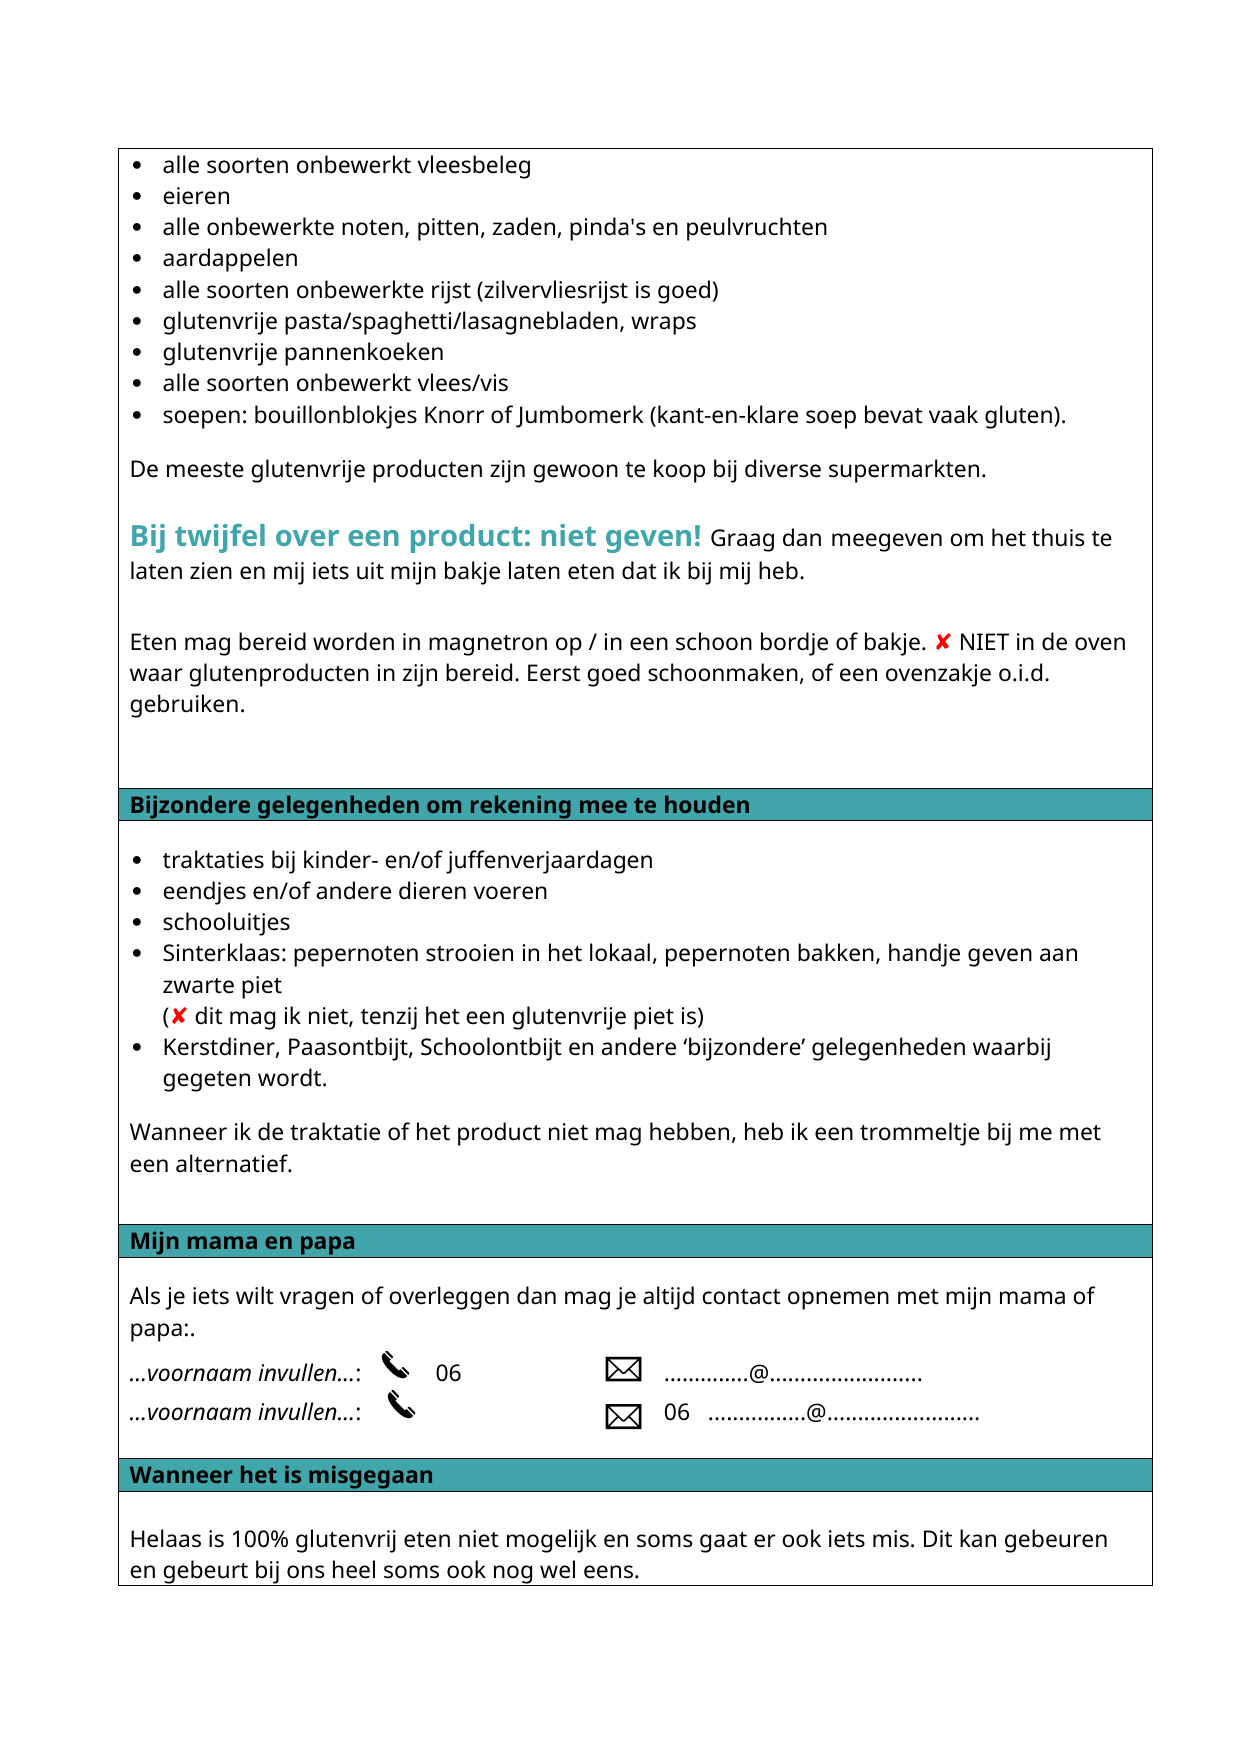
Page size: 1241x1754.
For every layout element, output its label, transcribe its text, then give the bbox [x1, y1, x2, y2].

table_cell Bijzondere gelegenheden om rekening mee te houden [119, 789, 1152, 820]
picture [602, 1348, 645, 1390]
table_cell Wanneer het is misgegaan [119, 1459, 1152, 1491]
table_cell Mijn mama en papa [119, 1225, 1152, 1257]
table_cell traktaties bij kinder- en/of juffenverjaardagen eendjes en/of andere dieren voeren schooluitjes Sinterklaas: pepernoten strooien in het lokaal, pepernoten bakken, handje geven aan zwarte piet (✘ dit mag ik niet, tenzij het een glutenvrije piet is) Kerstdiner, Paasontbijt, Schoolontbijt en andere ‘bijzondere’ gelegenheden waarbij gegeten wordt. Wanneer ik de traktatie of het product niet mag hebben, heb ik een trommeltje bij me met een alternatief. [119, 821, 1152, 1224]
table_cell Als je iets wilt vragen of overleggen dan mag je altijd contact opnemen met mijn mama of papa:. …voornaam invullen...: 06 …………..@......................... …voornaam invullen...: 06 ................@......................... [119, 1258, 1152, 1458]
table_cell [119, 149, 1152, 788]
picture [385, 1387, 418, 1421]
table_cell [119, 1492, 1152, 1585]
picture [602, 1396, 645, 1438]
picture [379, 1348, 412, 1381]
